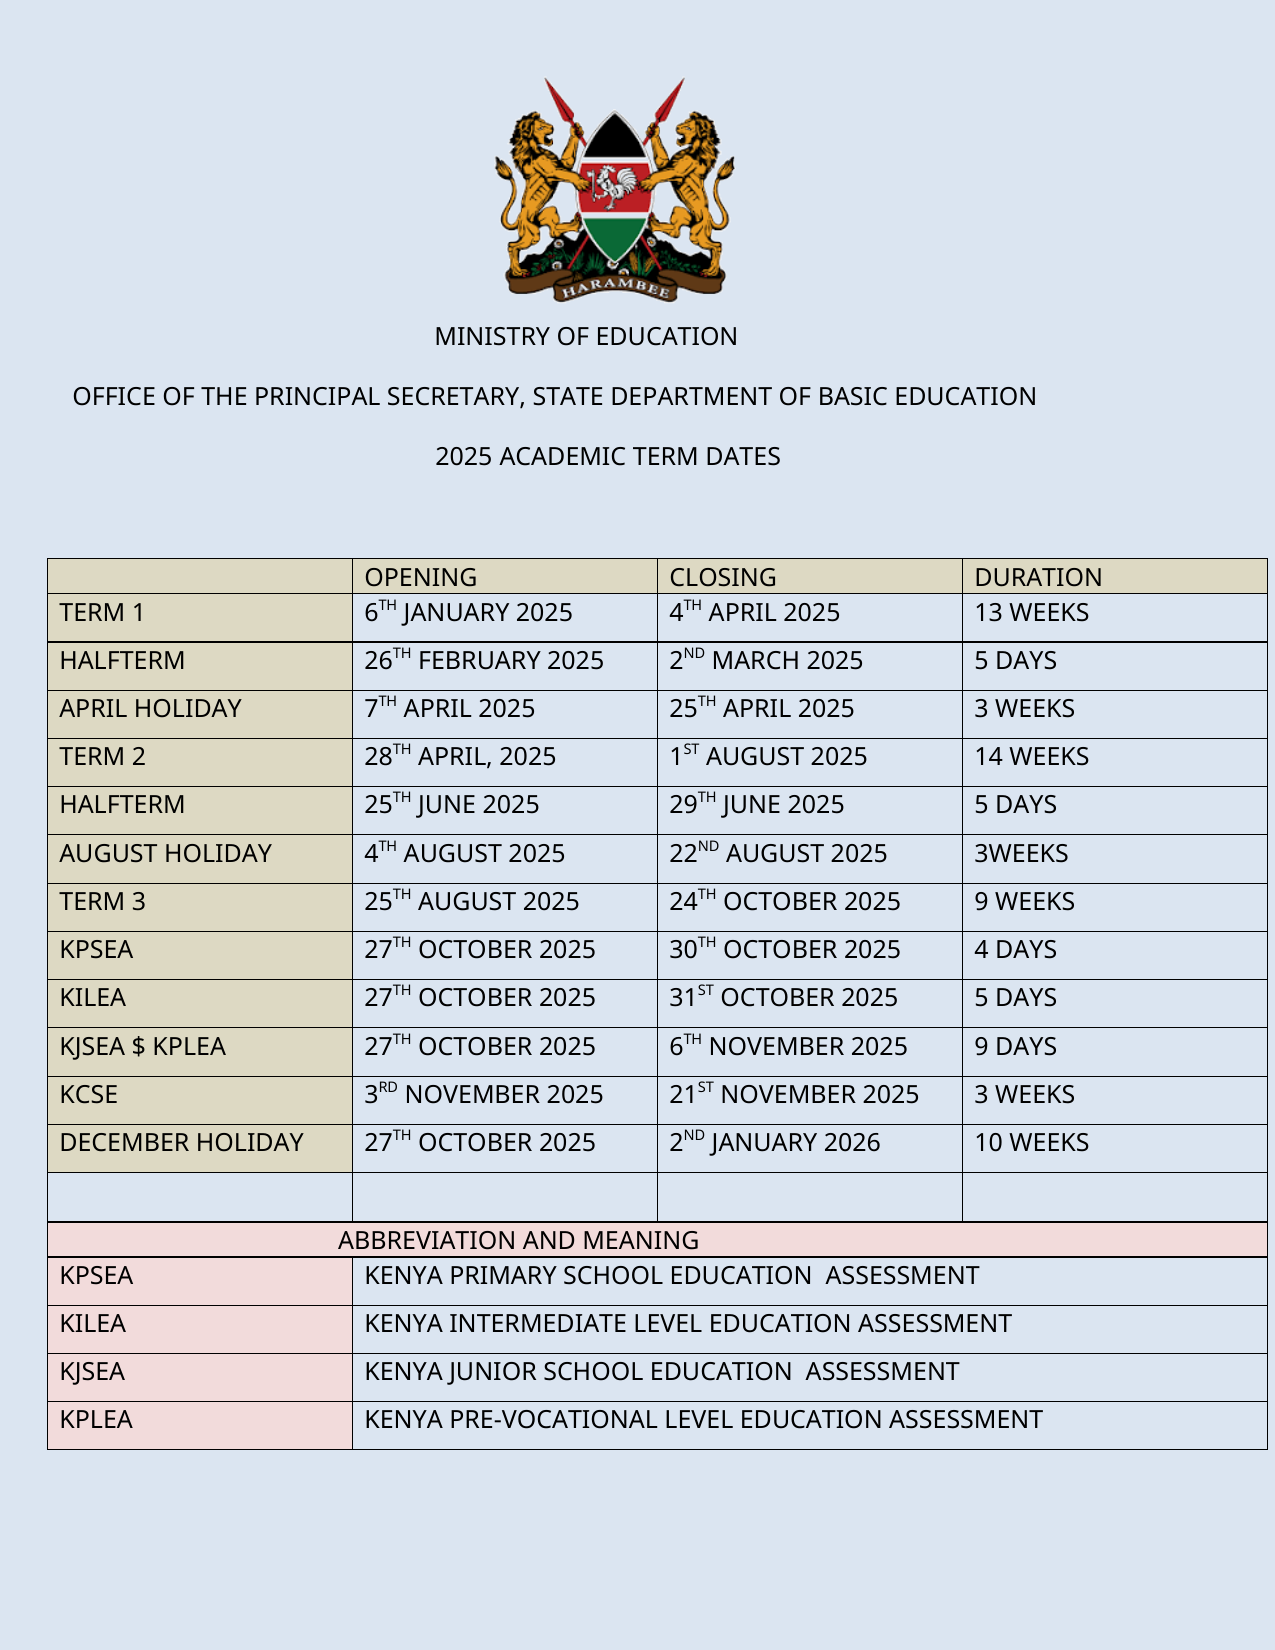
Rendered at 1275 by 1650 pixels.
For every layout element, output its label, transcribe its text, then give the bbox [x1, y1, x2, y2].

table_cell 4TH AUGUST 2025 [353, 835, 657, 883]
table_cell [48, 1173, 352, 1221]
table_cell 3 WEEKS [963, 691, 1267, 738]
table_cell KENYA PRE-VOCATIONAL LEVEL EDUCATION ASSESSMENT [353, 1402, 1267, 1449]
table_cell KILEA [48, 980, 352, 1027]
table_cell TERM 1 [48, 594, 352, 641]
text 2025 ACADEMIC TERM DATES [59, 438, 1257, 472]
table_cell 6TH NOVEMBER 2025 [658, 1028, 962, 1076]
table_cell HALFTERM [48, 787, 352, 834]
table_cell 5 DAYS [963, 643, 1267, 690]
table_cell 5 DAYS [963, 787, 1267, 834]
table_cell 25TH APRIL 2025 [658, 691, 962, 738]
table_cell HALFTERM [48, 643, 352, 690]
table_cell 27TH OCTOBER 2025 [353, 932, 657, 979]
table_cell 9 WEEKS [963, 884, 1267, 931]
table_cell 3 WEEKS [963, 1077, 1267, 1124]
table_cell 6TH JANUARY 2025 [353, 594, 657, 641]
table_cell KPLEA [48, 1402, 352, 1449]
table_header DURATION [963, 559, 1267, 593]
table_cell KENYA INTERMEDIATE LEVEL EDUCATION ASSESSMENT [353, 1306, 1267, 1353]
text MINISTRY OF EDUCATION [59, 318, 1257, 352]
table_cell DECEMBER HOLIDAY [48, 1125, 352, 1172]
table_cell 27TH OCTOBER 2025 [353, 980, 657, 1027]
table_cell 2ND JANUARY 2026 [658, 1125, 962, 1172]
table_cell 3WEEKS [963, 835, 1267, 883]
table_header [48, 559, 352, 593]
table_cell [658, 1173, 962, 1221]
table_cell KJSEA [48, 1354, 352, 1401]
table_cell KPSEA [48, 932, 352, 979]
text OFFICE OF THE PRINCIPAL SECRETARY, STATE DEPARTMENT OF BASIC EDUCATION [59, 378, 1257, 412]
table_cell 27TH OCTOBER 2025 [353, 1125, 657, 1172]
table_cell 3RD NOVEMBER 2025 [353, 1077, 657, 1124]
table_cell TERM 3 [48, 884, 352, 931]
table_cell 13 WEEKS [963, 594, 1267, 641]
table_cell 30TH OCTOBER 2025 [658, 932, 962, 979]
table_cell 27TH OCTOBER 2025 [353, 1028, 657, 1076]
table_cell 9 DAYS [963, 1028, 1267, 1076]
table_cell 4 DAYS [963, 932, 1267, 979]
table_cell 10 WEEKS [963, 1125, 1267, 1172]
table_cell 31ST OCTOBER 2025 [658, 980, 962, 1027]
table_cell KCSE [48, 1077, 352, 1124]
table_cell 7TH APRIL 2025 [353, 691, 657, 738]
table_cell ABBREVIATION AND MEANING [48, 1223, 1267, 1256]
table_cell TERM 2 [48, 739, 352, 786]
table_cell [353, 1173, 657, 1221]
table_cell 25TH AUGUST 2025 [353, 884, 657, 931]
table_cell KJSEA $ KPLEA [48, 1028, 352, 1076]
table_cell 14 WEEKS [963, 739, 1267, 786]
table_cell 26TH FEBRUARY 2025 [353, 643, 657, 690]
picture [479, 65, 745, 315]
table_cell KENYA PRIMARY SCHOOL EDUCATION ASSESSMENT [353, 1258, 1267, 1305]
table_cell 24TH OCTOBER 2025 [658, 884, 962, 931]
table_cell 25TH JUNE 2025 [353, 787, 657, 834]
table_header CLOSING [658, 559, 962, 593]
table_cell KILEA [48, 1306, 352, 1353]
table_cell 4TH APRIL 2025 [658, 594, 962, 641]
table_cell 2ND MARCH 2025 [658, 643, 962, 690]
table_cell 29TH JUNE 2025 [658, 787, 962, 834]
table_cell 28TH APRIL, 2025 [353, 739, 657, 786]
table_cell KENYA JUNIOR SCHOOL EDUCATION ASSESSMENT [353, 1354, 1267, 1401]
table_cell 1ST AUGUST 2025 [658, 739, 962, 786]
table_cell 21ST NOVEMBER 2025 [658, 1077, 962, 1124]
table_cell [963, 1173, 1267, 1221]
table_cell APRIL HOLIDAY [48, 691, 352, 738]
table_cell 5 DAYS [963, 980, 1267, 1027]
table_cell KPSEA [48, 1258, 352, 1305]
table_header OPENING [353, 559, 657, 593]
table_cell AUGUST HOLIDAY [48, 835, 352, 883]
table_cell 22ND AUGUST 2025 [658, 835, 962, 883]
